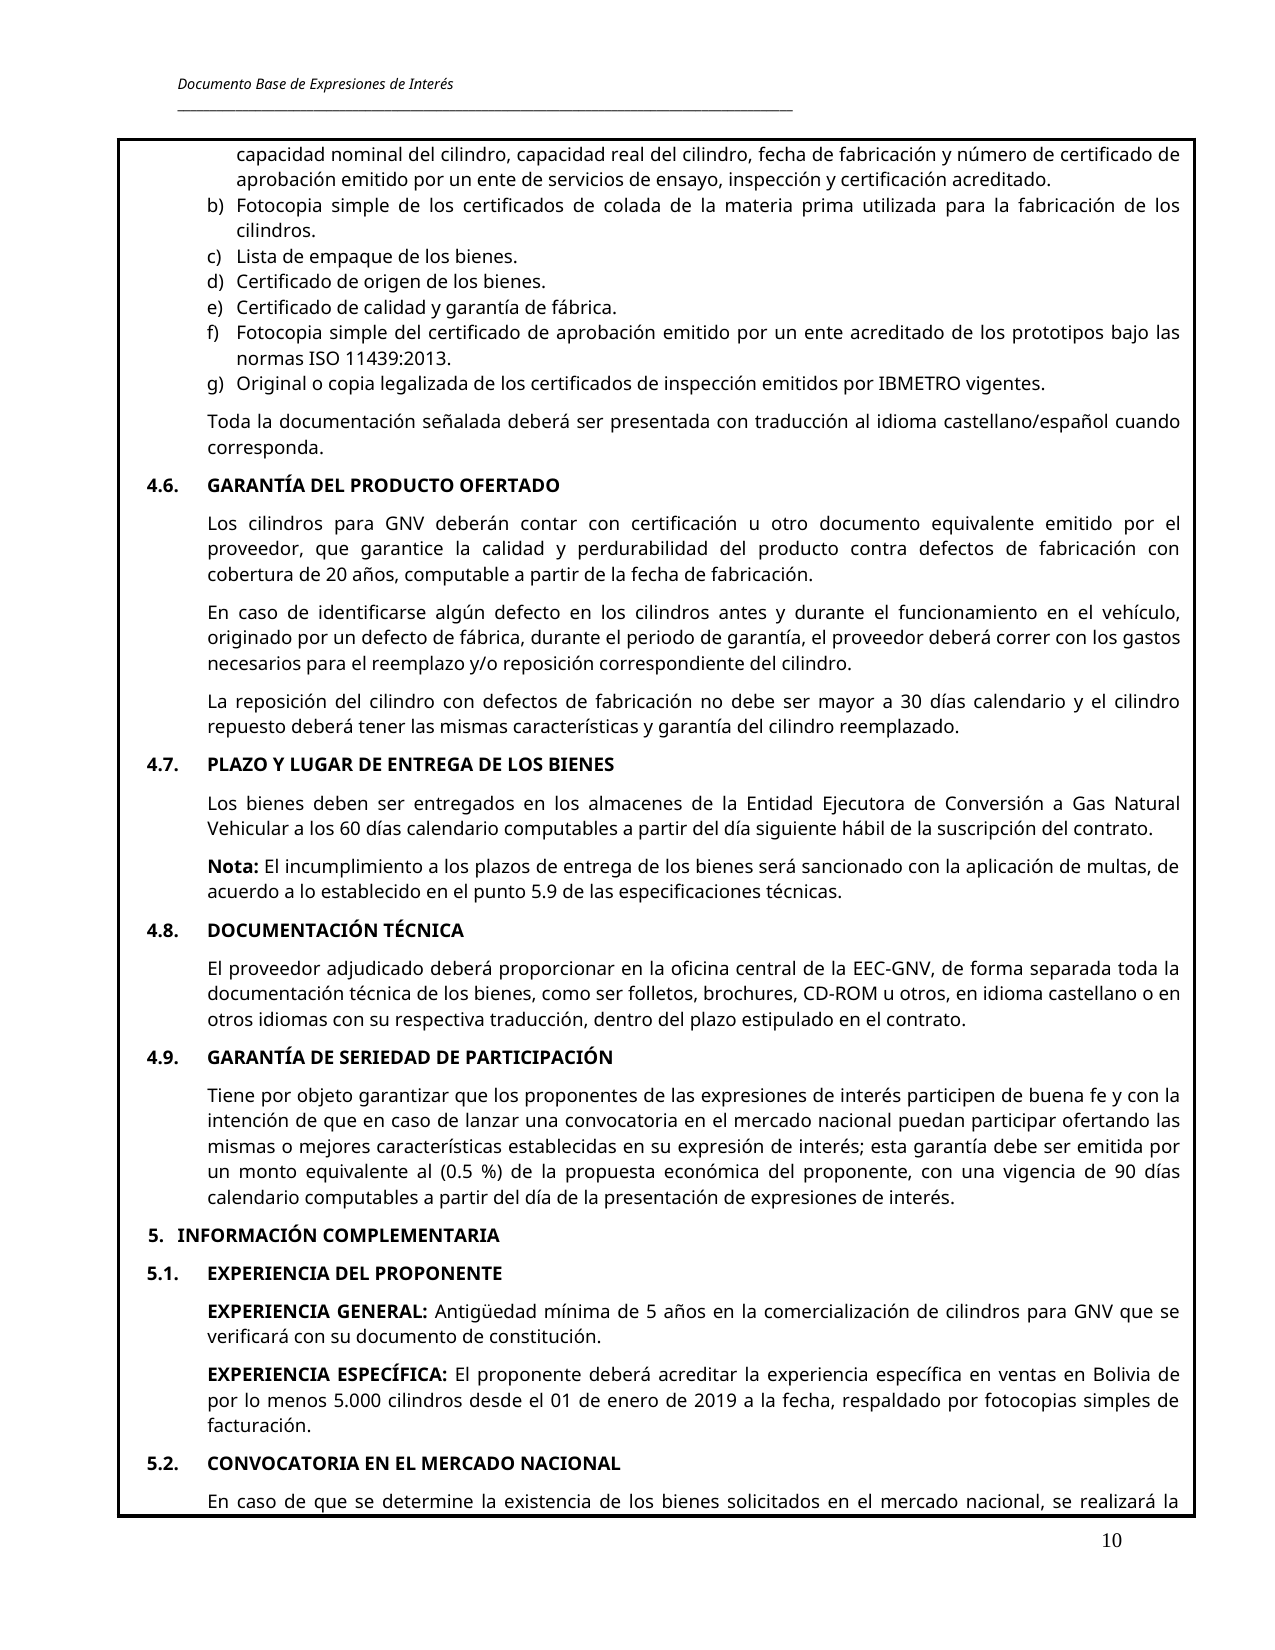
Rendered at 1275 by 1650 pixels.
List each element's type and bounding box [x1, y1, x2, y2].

table_cell [120, 141, 1193, 1514]
